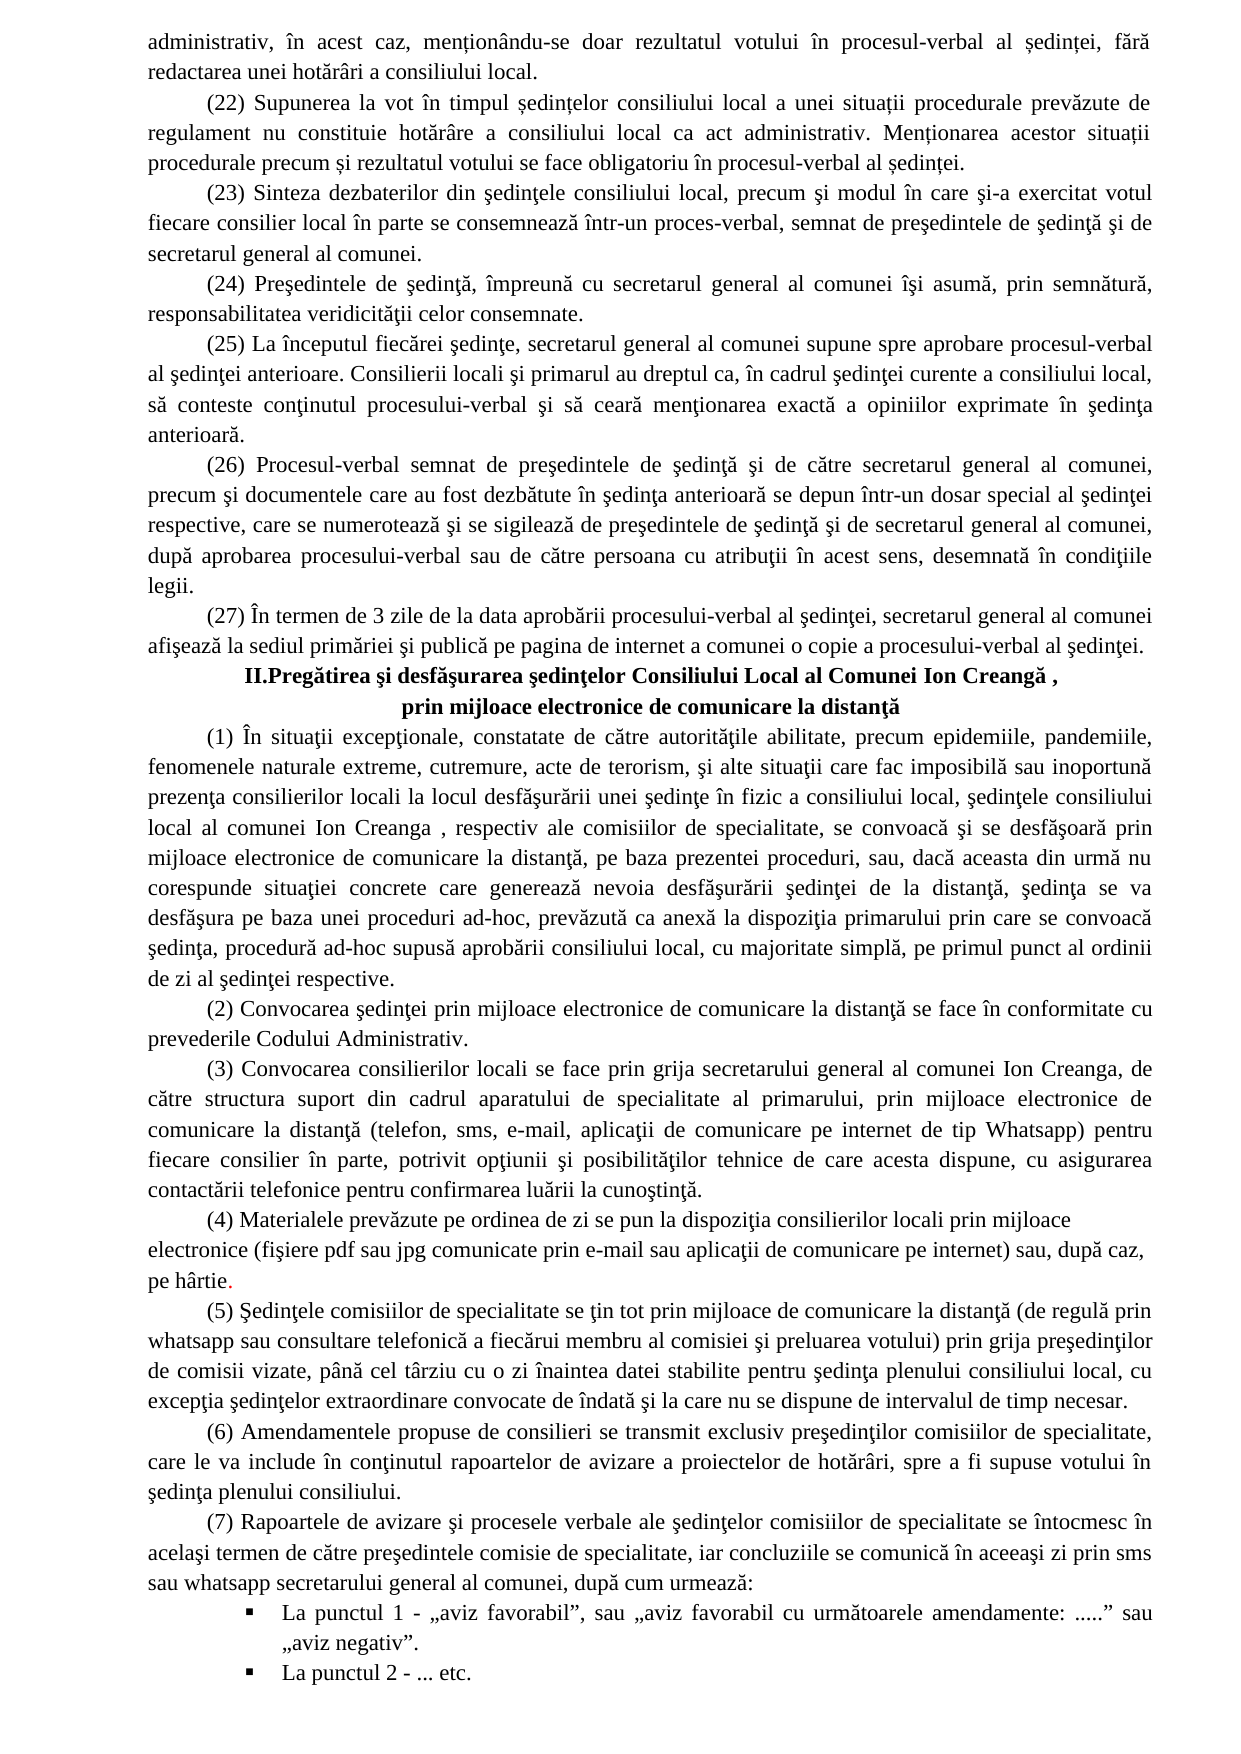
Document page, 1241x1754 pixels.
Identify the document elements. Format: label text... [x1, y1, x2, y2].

text (3) Convocarea consilierilor locali se face prin grija secretarului general al comunei Ion Creanga, de către structura suport din cadrul aparatului de specialitate al primarului, prin mijloace electronice de comunicare la distanţă (telefon, sms, e-mail, aplicaţii de comunicare pe internet de tip Whatsapp) pentru fiecare consilier în parte, potrivit opţiunii şi posibilităţilor tehnice de care acesta dispune, cu asigurarea contactării telefonice pentru confirmarea luării la cunoştinţă. [148, 1055, 1154, 1202]
text (27) În termen de 3 zile de la data aprobării procesului-verbal al şedinţei, secretarul general al comunei afişează la sediul primăriei şi publică pe pagina de internet a comunei o copie a procesului-verbal al şedinţei. [148, 602, 1154, 659]
list La punctul 2 - ... etc. [244, 1659, 1154, 1686]
text (2) Convocarea şedinţei prin mijloace electronice de comunicare la distanţă se face în conformitate cu prevederile Codului Administrativ. [148, 995, 1154, 1051]
text prin mijloace electronice de comunicare la distanţă [148, 693, 1154, 719]
text (22) Supunerea la vot în timpul ședințelor consiliului local a unei situații procedurale prevăzute de regulament nu constituie hotărâre a consiliului local ca act administrativ. Menționarea acestor situații procedurale precum și rezultatul votului se face obligatoriu în procesul-verbal al ședinței. [148, 88, 1152, 175]
text (7) Rapoartele de avizare şi procesele verbale ale şedinţelor comisiilor de specialitate se întocmesc în acelaşi termen de către preşedintele comisie de specialitate, iar concluziile se comunică în aceeaşi zi prin sms sau whatsapp secretarului general al comunei, după cum urmează: [148, 1508, 1154, 1595]
text (5) Şedinţele comisiilor de specialitate se ţin tot prin mijloace de comunicare la distanţă (de regulă prin whatsapp sau consultare telefonică a fiecărui membru al comisiei şi preluarea votului) prin grija preşedinţilor de comisii vizate, până cel târziu cu o zi înaintea datei stabilite pentru şedinţa plenului consiliului local, cu excepţia şedinţelor extraordinare convocate de îndată şi la care nu se dispune de intervalul de timp necesar. [148, 1297, 1154, 1414]
text (26) Procesul-verbal semnat de preşedintele de şedinţă şi de către secretarul general al comunei, precum şi documentele care au fost dezbătute în şedinţa anterioară se depun într-un dosar special al şedinţei respective, care se numerotează şi se sigilează de preşedintele de şedinţă şi de secretarul general al comunei, după aprobarea procesului-verbal sau de către persoana cu atribuţii în acest sens, desemnată în condiţiile legii. [148, 451, 1154, 598]
text (4) Materialele prevăzute pe ordinea de zi se pun la dispoziţia consilierilor locali prin mijloace electronice (fişiere pdf sau jpg comunicate prin e-mail sau aplicaţii de comunicare pe internet) sau, după caz, pe hârtie. [148, 1206, 1154, 1293]
text (24) Preşedintele de şedinţă, împreună cu secretarul general al comunei îşi asumă, prin semnătură, responsabilitatea veridicităţii celor consemnate. [148, 270, 1154, 326]
list La punctul 1 - „aviz favorabil”, sau „aviz favorabil cu următoarele amendamente: .....” sau „aviz negativ”. [244, 1599, 1154, 1656]
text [148, 28, 1152, 85]
text (6) Amendamentele propuse de consilieri se transmit exclusiv preşedinţilor comisiilor de specialitate, care le va include în conţinutul rapoartelor de avizare a proiectelor de hotărâri, spre a fi supuse votului în şedinţa plenului consiliului. [148, 1418, 1154, 1504]
text (23) Sinteza dezbaterilor din şedinţele consiliului local, precum şi modul în care şi-a exercitat votul fiecare consilier local în parte se consemnează într-un proces-verbal, semnat de preşedintele de şedinţă şi de secretarul general al comunei. [148, 179, 1154, 266]
text (25) La începutul fiecărei şedinţe, secretarul general al comunei supune spre aprobare procesul-verbal al şedinţei anterioare. Consilierii locali şi primarul au dreptul ca, în cadrul şedinţei curente a consiliului local, să conteste conţinutul procesului-verbal şi să ceară menţionarea exactă a opiniilor exprimate în şedinţa anterioară. [148, 330, 1154, 447]
text II.Pregătirea şi desfăşurarea şedinţelor Consiliului Local al Comunei Ion Creangă , [148, 662, 1154, 689]
text (1) În situaţii excepţionale, constatate de către autorităţile abilitate, precum epidemiile, pandemiile, fenomenele naturale extreme, cutremure, acte de terorism, şi alte situaţii care fac imposibilă sau inoportună prezenţa consilierilor locali la locul desfăşurării unei şedinţe în fizic a consiliului local, şedinţele consiliului local al comunei Ion Creanga , respectiv ale comisiilor de specialitate, se convoacă şi se desfăşoară prin mijloace electronice de comunicare la distanţă, pe baza prezentei proceduri, sau, dacă aceasta din urmă nu corespunde situaţiei concrete care generează nevoia desfăşurării şedinţei de la distanţă, şedinţa se va desfăşura pe baza unei proceduri ad-hoc, prevăzută ca anexă la dispoziţia primarului prin care se convoacă şedinţa, procedură ad-hoc supusă aprobării consiliului local, cu majoritate simplă, pe primul punct al ordinii de zi al şedinţei respective. [148, 723, 1154, 991]
